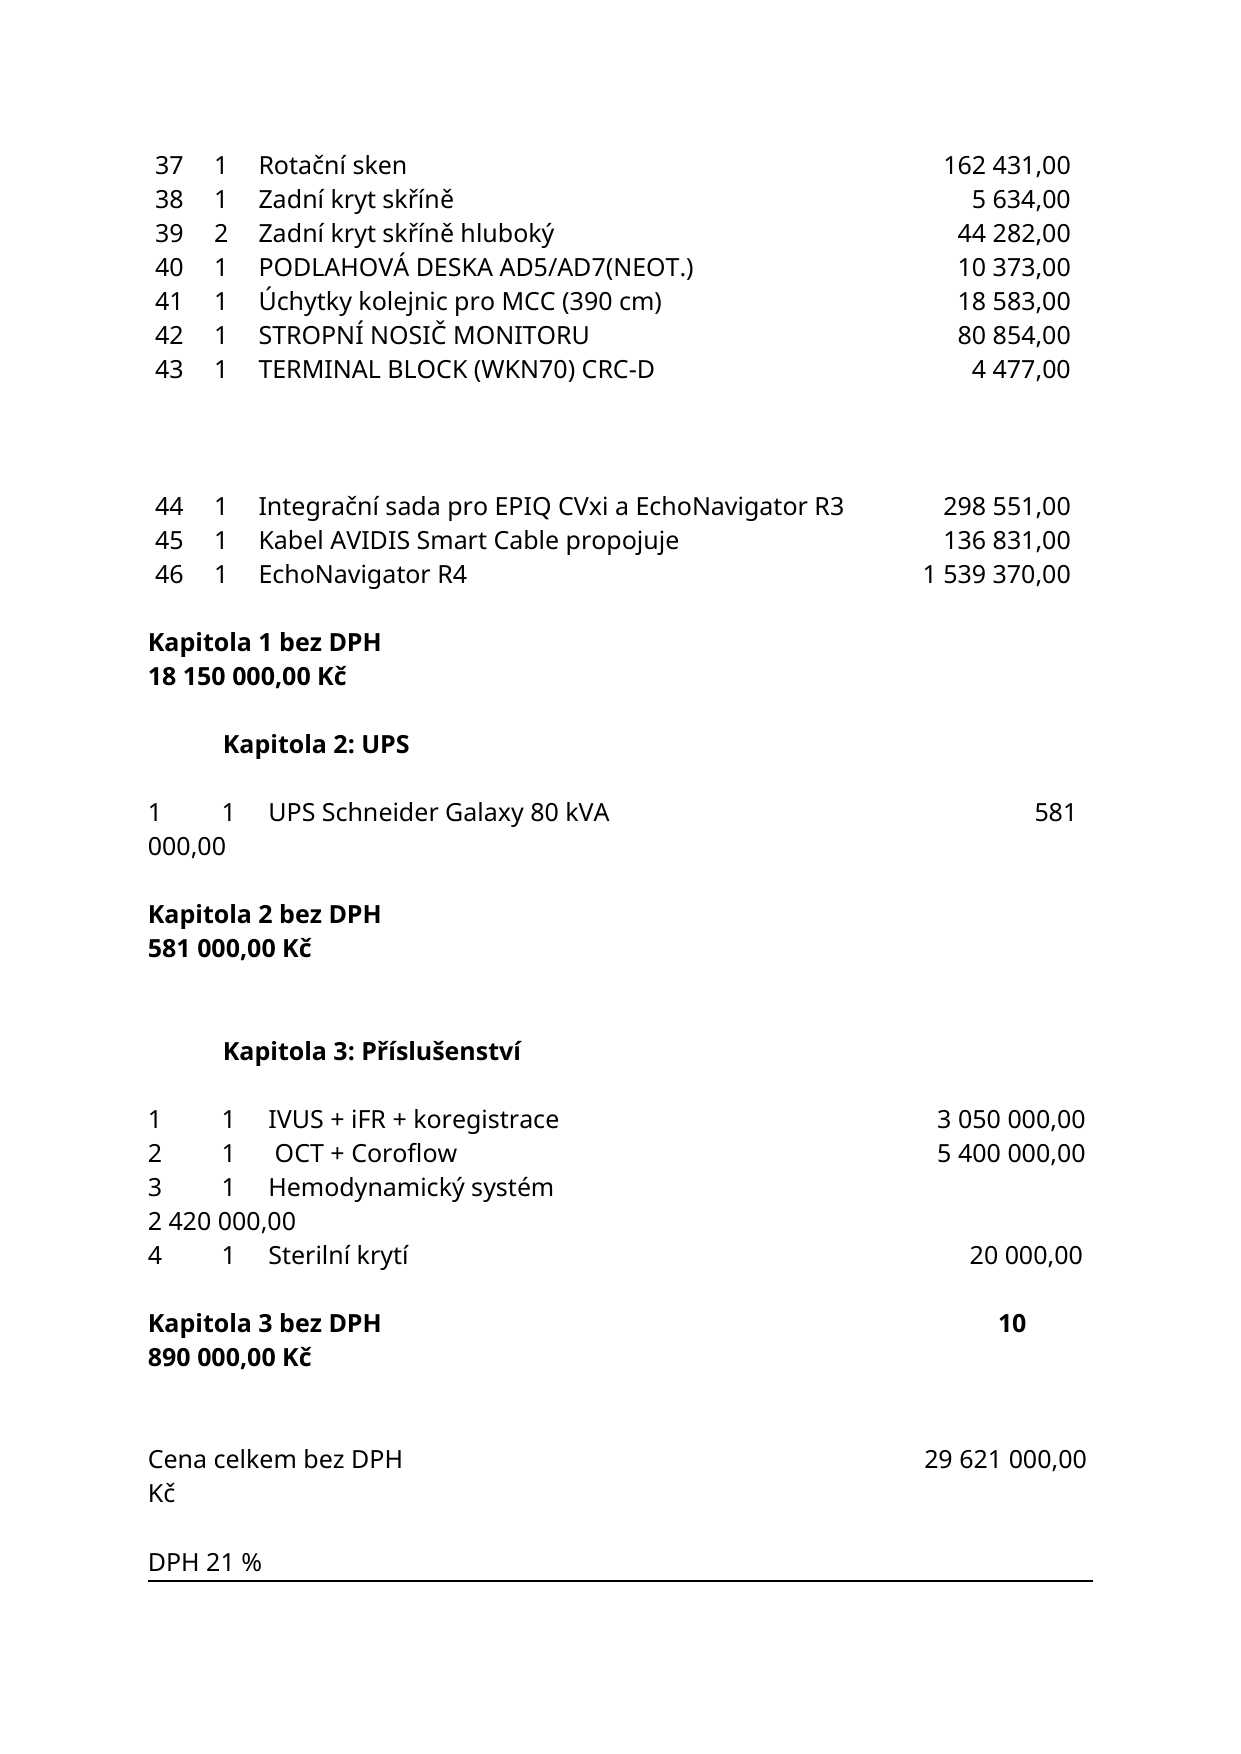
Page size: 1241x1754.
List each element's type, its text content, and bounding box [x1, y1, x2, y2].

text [148, 1544, 1093, 1580]
table_cell 37 [148, 148, 207, 182]
table_cell Kabel AVIDIS Smart Cable propojuje [251, 522, 871, 556]
table_cell Integrační sada pro EPIQ CVxi a EchoNavigator R3 [251, 386, 871, 522]
table_cell 1 [207, 318, 251, 352]
table_cell 41 [148, 284, 207, 318]
table_cell 40 [148, 250, 207, 284]
table_cell 39 [148, 216, 207, 250]
table_cell 44 [148, 386, 207, 522]
table_cell 1 [207, 284, 251, 318]
text 2 1 OCT + Coroflow 5 400 000,00 [148, 1135, 1093, 1169]
table_cell 1 [207, 352, 251, 386]
table_cell EchoNavigator R4 [251, 556, 871, 590]
table_cell 18 583,00 [871, 284, 1078, 318]
table_cell 1 [207, 250, 251, 284]
table_cell 46 [148, 556, 207, 590]
table_cell 162 431,00 [871, 148, 1078, 182]
table_cell 45 [148, 522, 207, 556]
table_cell 2 [207, 216, 251, 250]
text Kapitola 3: Příslušenství [223, 1033, 1093, 1067]
text 1 1 UPS Schneider Galaxy 80 kVA 581 000,00 [148, 795, 1093, 863]
table_cell Úchytky kolejnic pro MCC (390 cm) [251, 284, 871, 318]
table_cell 1 [207, 386, 251, 522]
table_cell 4 477,00 [871, 352, 1078, 386]
table_cell Zadní kryt skříně [251, 182, 871, 216]
table_cell 38 [148, 182, 207, 216]
text 3 1 Hemodynamický systém 2 420 000,00 [148, 1169, 1093, 1238]
table_cell 42 [148, 318, 207, 352]
text 1 1 IVUS + iFR + koregistrace 3 050 000,00 [148, 1101, 1093, 1135]
table_cell 1 [207, 148, 251, 182]
text Cena celkem bez DPH 29 621 000,00 Kč [148, 1442, 1093, 1510]
table_cell 1 [207, 522, 251, 556]
text Kapitola 2 bez DPH 581 000,00 Kč [148, 897, 1093, 965]
table_cell STROPNÍ NOSIČ MONITORU [251, 318, 871, 352]
table_cell 1 [207, 182, 251, 216]
table_cell PODLAHOVÁ DESKA AD5/AD7(NEOT.) [251, 250, 871, 284]
text Kapitola 2: UPS [223, 727, 1093, 761]
table_cell 1 539 370,00 [871, 556, 1078, 590]
table_cell 136 831,00 [871, 522, 1078, 556]
text Kapitola 3 bez DPH 10 890 000,00 Kč [148, 1306, 1093, 1374]
table_cell 80 854,00 [871, 318, 1078, 352]
table_cell 44 282,00 [871, 216, 1078, 250]
text Kapitola 1 bez DPH 18 150 000,00 Kč [148, 624, 1093, 693]
table_cell Rotační sken [251, 148, 871, 182]
table_cell 10 373,00 [871, 250, 1078, 284]
table_cell Zadní kryt skříně hluboký [251, 216, 871, 250]
table_cell 1 [207, 556, 251, 590]
table_cell 298 551,00 [871, 386, 1078, 522]
table_cell 43 [148, 352, 207, 386]
table_cell 5 634,00 [871, 182, 1078, 216]
table_cell TERMINAL BLOCK (WKN70) CRC-D [251, 352, 871, 386]
text 4 1 Sterilní krytí 20 000,00 [148, 1238, 1093, 1272]
